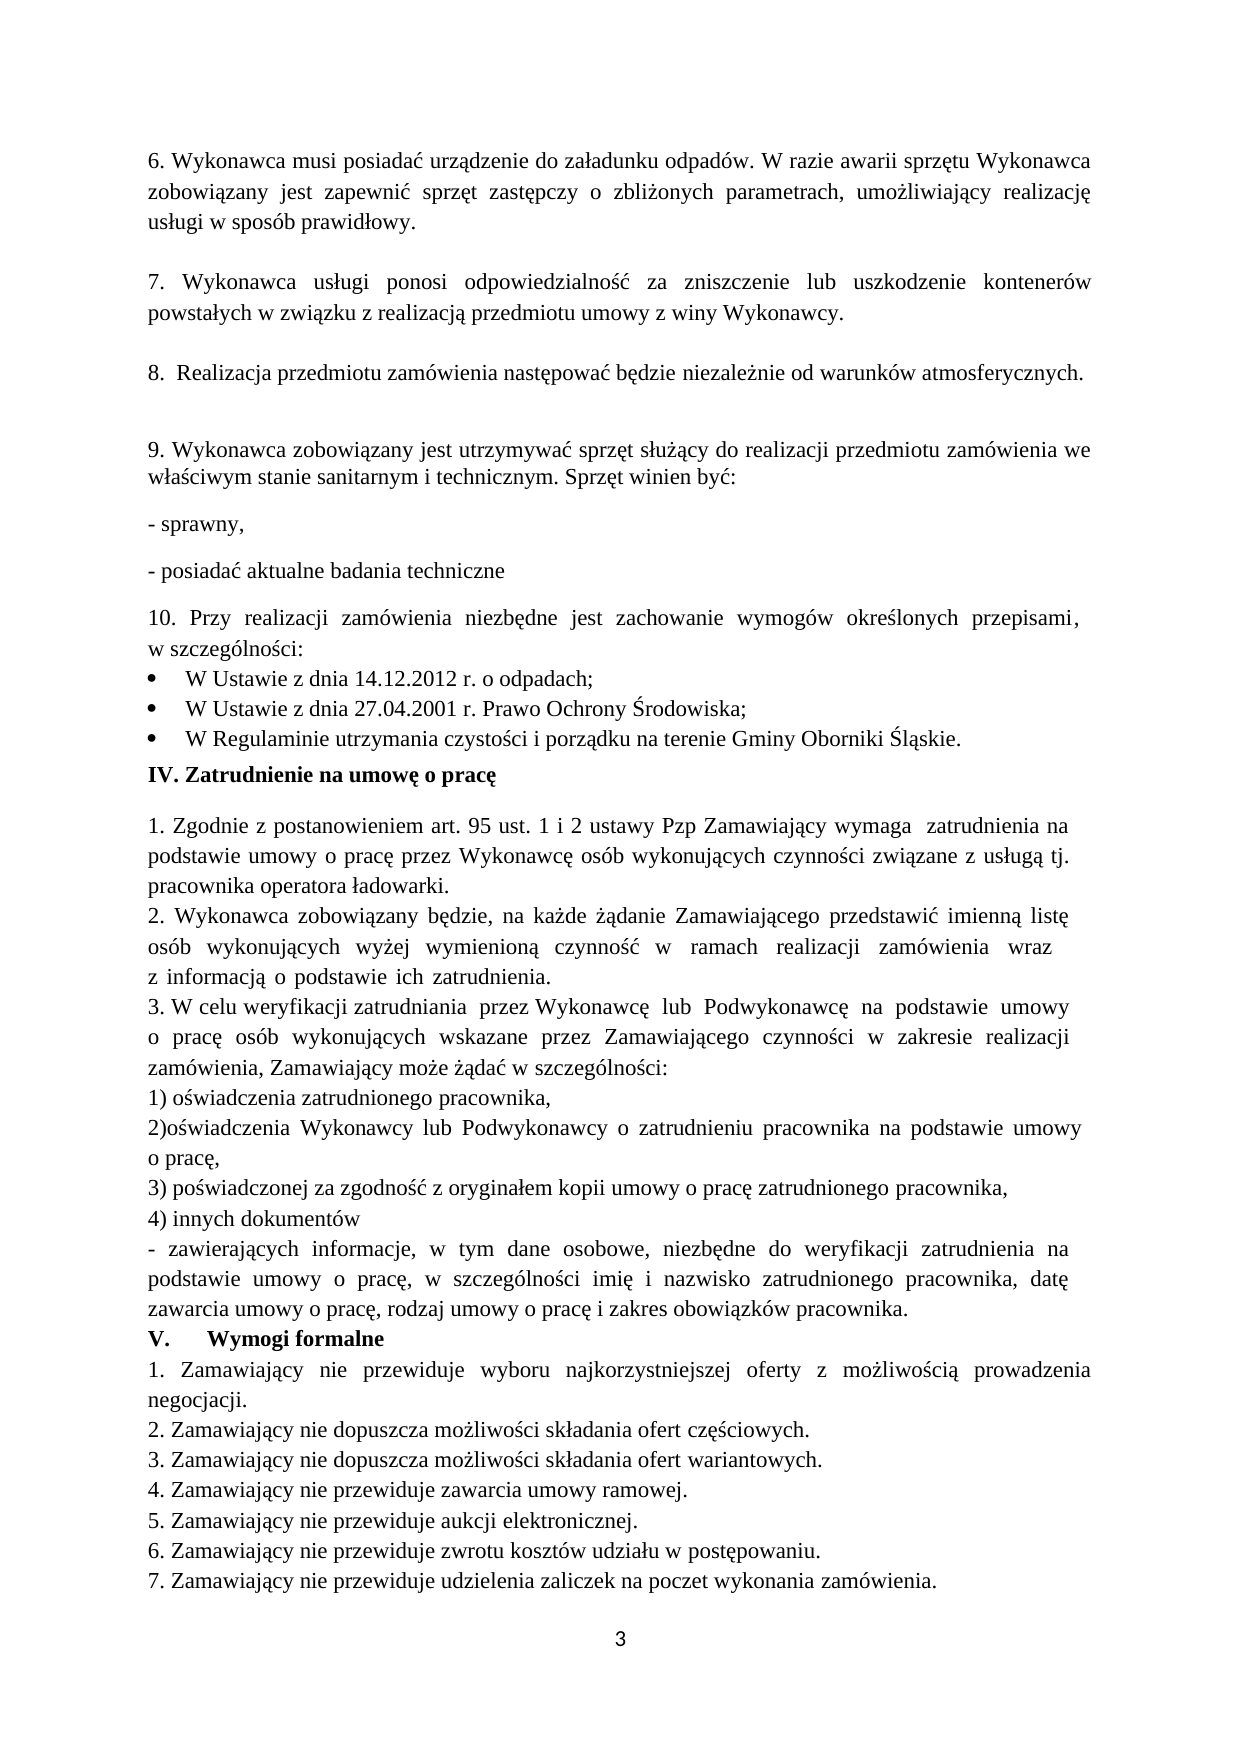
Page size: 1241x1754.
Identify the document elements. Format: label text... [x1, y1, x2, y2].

text 10. Przy realizacji zamówienia niezbędne jest zachowanie wymogów określonych przepisami, w szczególności: [148, 604, 1093, 661]
list W Regulaminie utrzymania czystości i porządku na terenie Gminy Oborniki Śląskie. [148, 725, 1093, 752]
text 4. Zamawiający nie przewiduje zawarcia umowy ramowej. [148, 1477, 1093, 1503]
subtitle Wymogi formalne [148, 1326, 1093, 1352]
text 1) oświadczenia zatrudnionego pracownika, [148, 1084, 1093, 1110]
text IV. Zatrudnienie na umowę o pracę [148, 761, 1093, 787]
text - posiadać aktualne badania techniczne [148, 557, 1093, 583]
text 3) poświadczonej za zgodność z oryginałem kopii umowy o pracę zatrudnionego pracownika, [148, 1174, 1093, 1201]
subtitle 2. Zamawiający nie dopuszcza możliwości składania ofert częściowych. [148, 1416, 1093, 1442]
text 7. Zamawiający nie przewiduje udzielenia zaliczek na poczet wykonania zamówienia. [148, 1567, 1093, 1593]
text 9. Wykonawca zobowiązany jest utrzymywać sprzęt służący do realizacji przedmiotu zamówienia we właściwym stanie sanitarnym i technicznym. Sprzęt winien być: [148, 436, 1093, 489]
text - sprawny, [148, 510, 1093, 536]
list W Ustawie z dnia 14.12.2012 r. o odpadach; [148, 665, 1093, 691]
text 7. Wykonawca usługi ponosi odpowiedzialność za zniszczenie lub uszkodzenie kontenerów powstałych w związku z realizacją przedmiotu umowy z winy Wykonawcy. [148, 268, 1093, 325]
text 6. Zamawiający nie przewiduje zwrotu kosztów udziału w postępowaniu. [148, 1537, 1093, 1563]
list W Ustawie z dnia 27.04.2001 r. Prawo Ochrony Środowiska; [148, 695, 1093, 721]
text 1. Zgodnie z postanowieniem art. 95 ust. 1 i 2 ustawy Pzp Zamawiający wymaga zatrudnienia na podstawie umowy o pracę przez Wykonawcę osób wykonujących czynności związane z usługą tj. pracownika operatora ładowarki. [148, 812, 1071, 899]
text 5. Zamawiający nie przewiduje aukcji elektronicznej. [148, 1507, 1093, 1533]
text 3. Zamawiający nie dopuszcza możliwości składania ofert wariantowych. [148, 1446, 1093, 1473]
text 2. Wykonawca zobowiązany będzie, na każde żądanie Zamawiającego przedstawić imienną listę osób wykonujących wyżej wymienioną czynność w ramach realizacji zamówienia wraz z informacją o podstawie ich zatrudnienia. [148, 903, 1071, 989]
text 3. W celu weryfikacji zatrudniania przez Wykonawcę lub Podwykonawcę na podstawie umowy o pracę osób wykonujących wskazane przez Zamawiającego czynności w zakresie realizacji zamówienia, Zamawiający może żądać w szczególności: [148, 993, 1071, 1080]
text 8. Realizacja przedmiotu zamówienia następować będzie niezależnie od warunków atmosferycznych. [148, 359, 1093, 385]
text 2)oświadczenia Wykonawcy lub Podwykonawcy o zatrudnieniu pracownika na podstawie umowy o pracę, [148, 1114, 1093, 1171]
text - zawierających informacje, w tym dane osobowe, niezbędne do weryfikacji zatrudnienia na podstawie umowy o pracę, w szczególności imię i nazwisko zatrudnionego pracownika, datę zawarcia umowy o pracę, rodzaj umowy o pracę i zakres obowiązków pracownika. [148, 1235, 1071, 1322]
subtitle 1. Zamawiający nie przewiduje wyboru najkorzystniejszej oferty z możliwością prowadzenia negocjacji. [148, 1356, 1093, 1412]
text 6. Wykonawca musi posiadać urządzenie do załadunku odpadów. W razie awarii sprzętu Wykonawca zobowiązany jest zapewnić sprzęt zastępczy o zbliżonych parametrach, umożliwiający realizację usługi w sposób prawidłowy. [148, 148, 1093, 234]
text 4) innych dokumentów [148, 1205, 1093, 1231]
